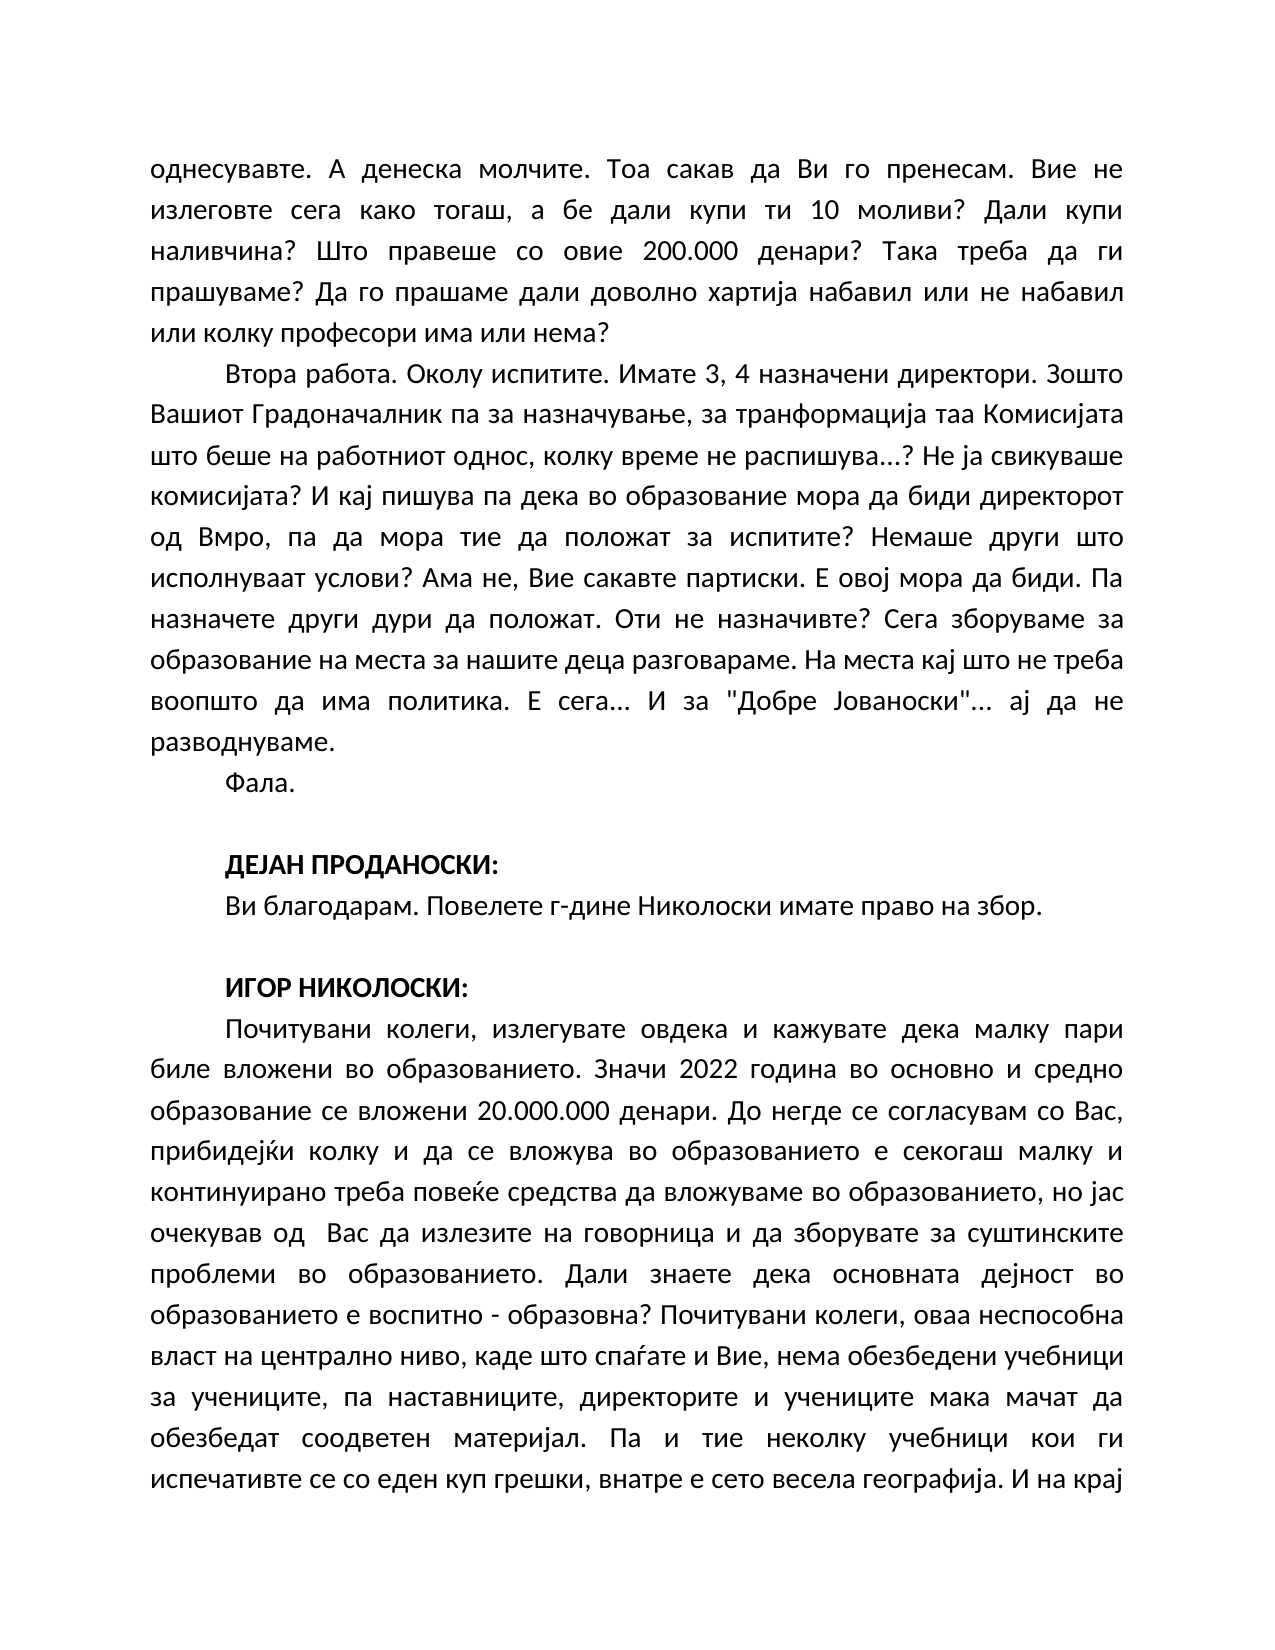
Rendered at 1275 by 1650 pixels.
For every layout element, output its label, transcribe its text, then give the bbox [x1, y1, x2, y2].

text Ви благодарам. Повелете г-дине Николоски имате право на збор. [150, 887, 1125, 922]
text ИГОР НИКОЛОСКИ: [150, 969, 1125, 1004]
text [150, 150, 1125, 349]
text ДЕЈАН ПРОДАНОСКИ: [150, 846, 1125, 882]
text Фала. [150, 764, 1125, 800]
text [150, 1010, 1125, 1496]
text Втора работа. Околу испитите. Имате 3, 4 назначени директори. Зошто Вашиот Градоначалник па за назначување, за транформација таа Комисијата што беше на работниот однос, колку време не распишува...? Не ја свикуваше комисијата? И кај пишува па дека во образование мора да биди директорот од Вмро, па да мора тие да положат за испитите? Немаше други што исполнуваат услови? Ама не, Вие сакавте партиски. Е овој мора да биди. Па назначете други дури да положат. Оти не назначивте? Сега зборуваме за образование на места за нашите деца разговараме. На места кај што не треба воопшто да има политика. Е сега... И за "Добре Јованоски"... ај да не разводнуваме. [150, 355, 1125, 759]
